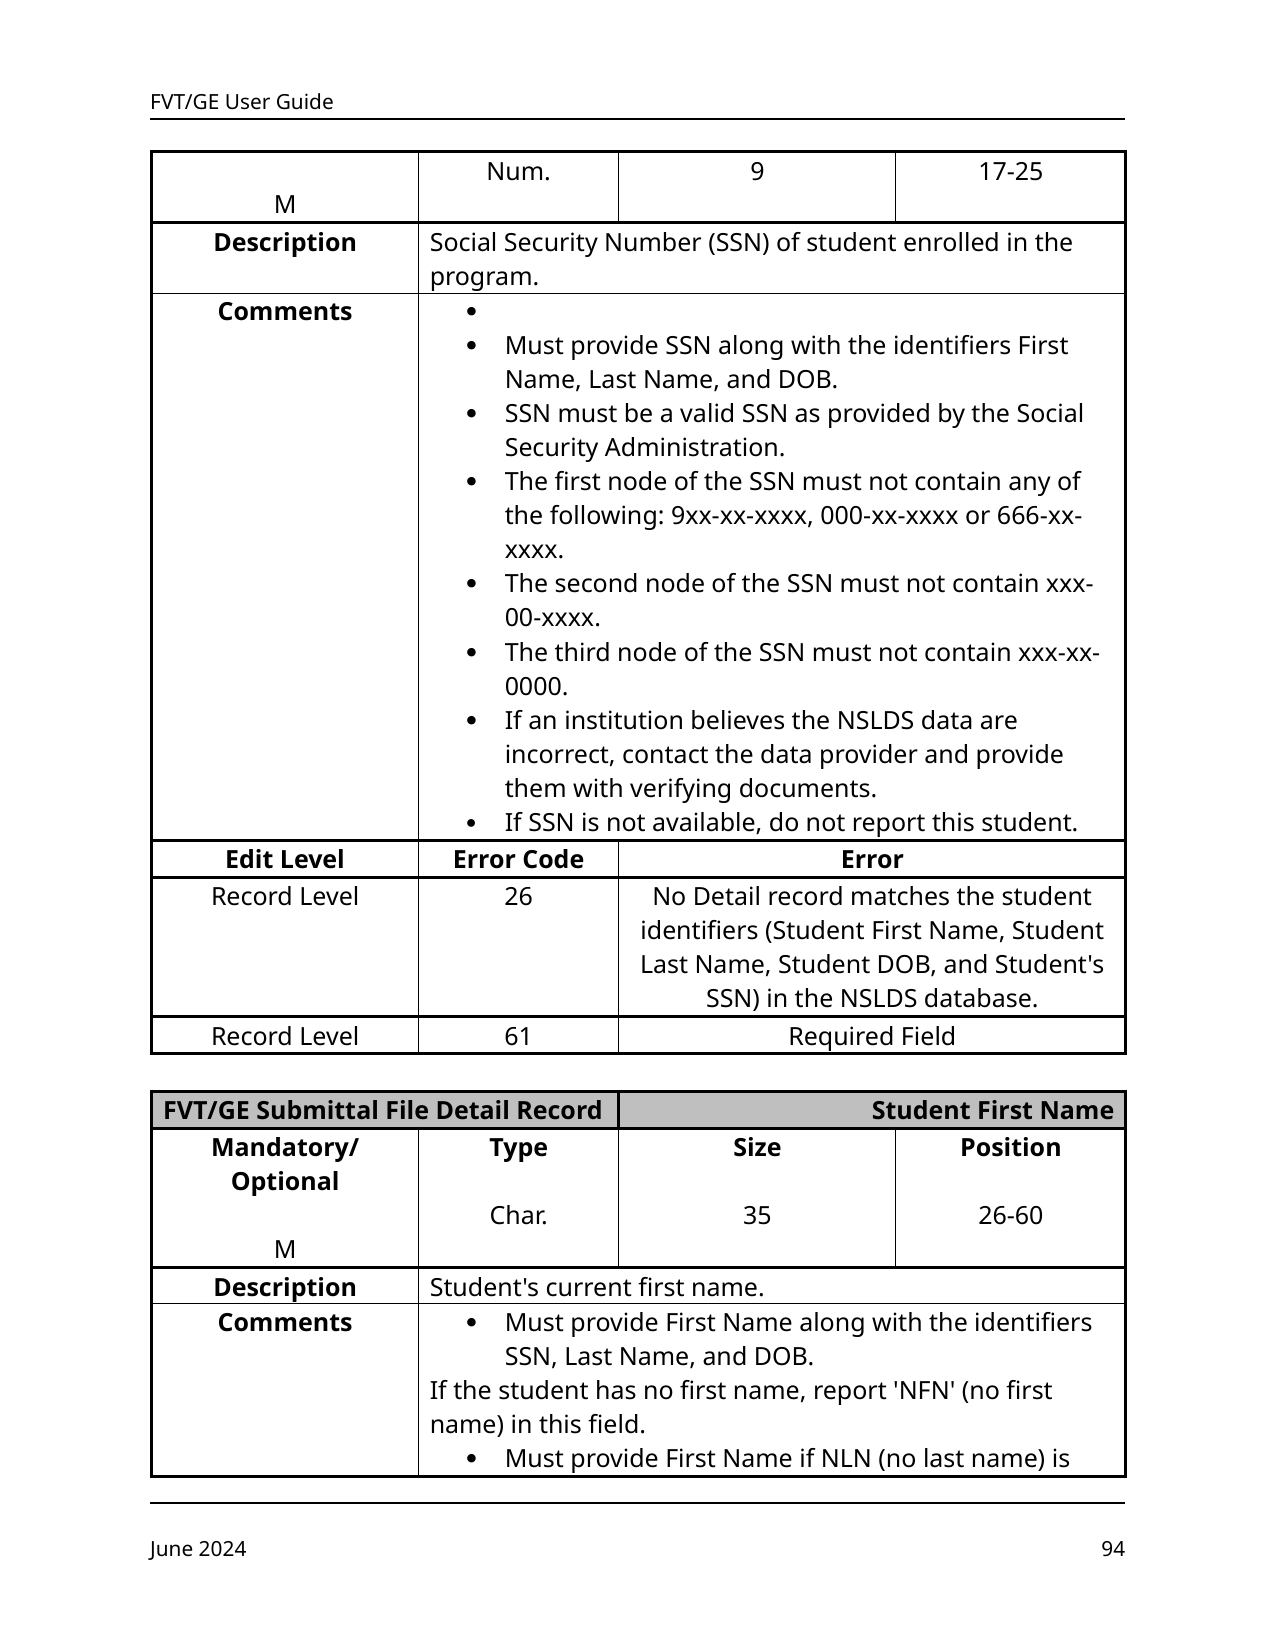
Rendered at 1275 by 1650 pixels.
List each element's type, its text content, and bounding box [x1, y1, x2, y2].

table_cell No Detail record matches the student identifiers (Student First Name, Student Last Name, Student DOB, and Student's SSN) in the NSLDS database. [619, 879, 1124, 1015]
table_cell Description [153, 224, 418, 292]
table_cell Required Field [619, 1018, 1124, 1052]
table_cell Error [619, 842, 1124, 876]
table_cell 61 [419, 1018, 618, 1052]
table_cell Must provide SSN along with the identifiers First Name, Last Name, and DOB. SSN must be a valid SSN as provided by the Social Security Administration. The first node of the SSN must not contain any of the following: 9xx-xx-xxxx, 000-xx-xxxx or 666-xx-xxxx. The second node of the SSN must not contain xxx-00-xxxx. The third node of the SSN must not contain xxx-xx-0000. If an institution believes the NSLDS data are incorrect, contact the data provider and provide them with verifying documents. If SSN is not available, do not report this student. [419, 294, 1124, 838]
table_cell Record Level [153, 1018, 418, 1052]
table_cell Student's current first name. [419, 1269, 1124, 1303]
table_cell Type Char. [419, 1130, 618, 1266]
table_cell Comments [153, 1304, 418, 1474]
table_cell 26 [419, 879, 618, 1015]
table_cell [419, 1304, 1124, 1474]
table_cell Position 26-60 [896, 1130, 1124, 1266]
table_cell Size 9 [619, 153, 895, 221]
table_cell Description [153, 1269, 418, 1303]
table_cell Position 17-25 [896, 153, 1124, 221]
table_header Student First Name [620, 1093, 1124, 1127]
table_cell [153, 153, 418, 221]
table_cell Type Num. [419, 153, 618, 221]
table_header FVT/GE Submittal File Detail Record [153, 1093, 617, 1127]
table_cell Social Security Number (SSN) of student enrolled in the program. [419, 224, 1124, 292]
table_cell Edit Level [153, 842, 418, 876]
table_cell Comments [153, 294, 418, 838]
table_cell Record Level [153, 879, 418, 1015]
table_cell Size 35 [619, 1130, 895, 1266]
table_cell Error Code [419, 842, 618, 876]
table_cell Mandatory/Optional M [153, 1130, 418, 1266]
